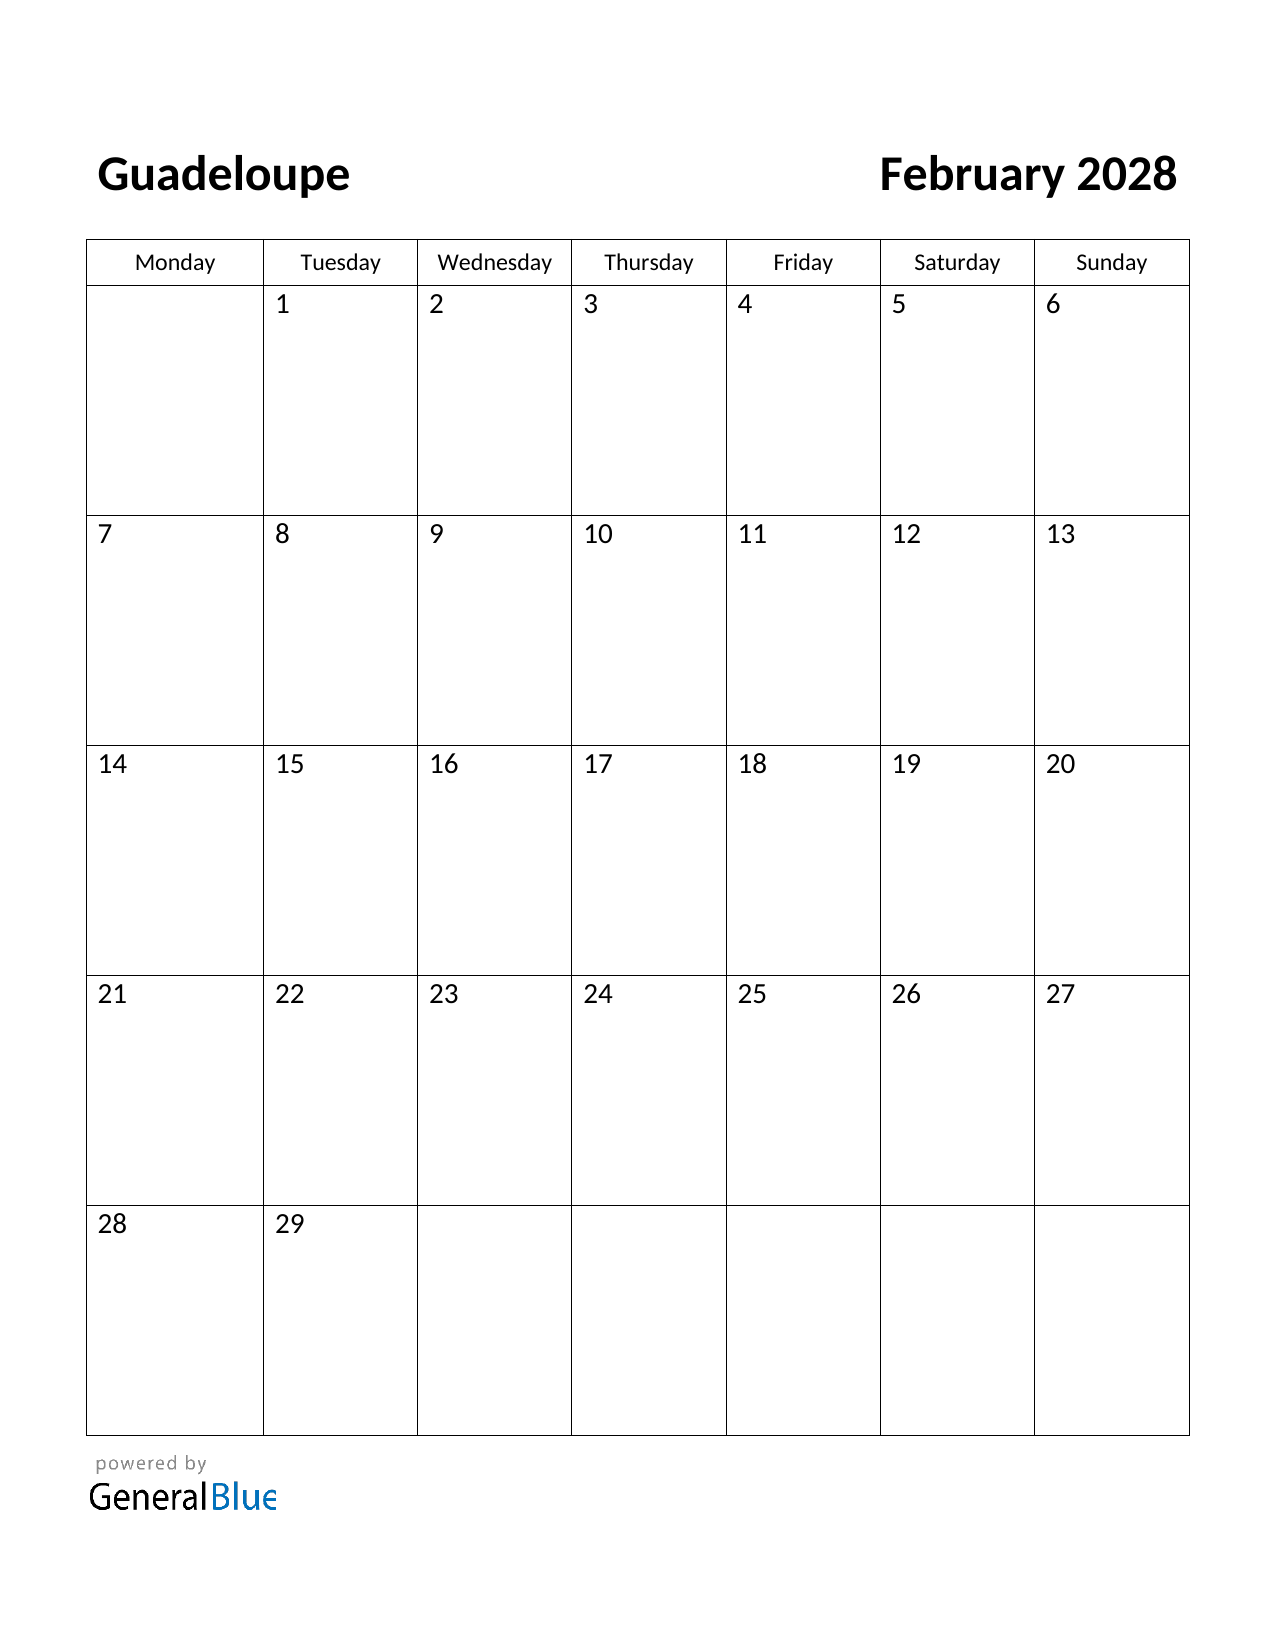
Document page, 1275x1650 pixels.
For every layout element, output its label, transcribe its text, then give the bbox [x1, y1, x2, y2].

table_cell 17 [572, 746, 726, 778]
table_cell [727, 778, 880, 974]
table_cell [572, 778, 726, 974]
table_cell [264, 548, 417, 744]
table_cell 19 [881, 746, 1034, 778]
table_cell 16 [418, 746, 571, 778]
table_cell 21 [87, 976, 263, 1008]
table_cell 25 [727, 976, 880, 1008]
table_cell [572, 1206, 726, 1238]
table_cell 12 [881, 516, 1034, 548]
table_cell [727, 1206, 880, 1238]
table_cell [418, 778, 571, 974]
table_cell 26 [881, 976, 1034, 1008]
table_cell [881, 318, 1034, 514]
table_cell [87, 1008, 263, 1204]
table_cell [264, 778, 417, 974]
table_header Guadeloupe [86, 105, 572, 239]
table_cell [418, 548, 571, 744]
table_cell [572, 1008, 726, 1204]
table_cell 23 [418, 976, 571, 1008]
table_cell Thursday [572, 240, 726, 284]
table_cell 13 [1035, 516, 1189, 548]
table_cell 7 [87, 516, 263, 548]
table_cell 14 [87, 746, 263, 778]
table_cell 22 [264, 976, 417, 1008]
table_cell [881, 778, 1034, 974]
table_cell 2 [418, 286, 571, 318]
table_cell [87, 286, 263, 318]
table_cell 6 [1035, 286, 1189, 318]
table_cell Friday [727, 240, 880, 284]
table_cell 27 [1035, 976, 1189, 1008]
table_cell 29 [264, 1206, 417, 1238]
table_cell 24 [572, 976, 726, 1008]
table_cell [87, 548, 263, 744]
table_cell [881, 548, 1034, 744]
picture [88, 1452, 276, 1515]
table_cell [418, 318, 571, 514]
table_cell [87, 318, 263, 514]
table_cell 20 [1035, 746, 1189, 778]
table_cell 3 [572, 286, 726, 318]
table_cell [881, 1238, 1034, 1434]
table_cell Sunday [1035, 240, 1189, 284]
table_cell Monday [87, 240, 263, 284]
table_cell [727, 548, 880, 744]
table_cell [86, 1436, 1189, 1534]
table_cell 9 [418, 516, 571, 548]
table_cell [1035, 778, 1189, 974]
table_cell 10 [572, 516, 726, 548]
table_cell Saturday [881, 240, 1034, 284]
table_cell [264, 1238, 417, 1434]
table_cell [727, 1238, 880, 1434]
table_cell 11 [727, 516, 880, 548]
table_cell [87, 1238, 263, 1434]
table_cell [87, 778, 263, 974]
table_cell [1035, 318, 1189, 514]
table_cell [572, 548, 726, 744]
table_cell Tuesday [264, 240, 417, 284]
table_cell [1035, 1008, 1189, 1204]
table_cell 5 [881, 286, 1034, 318]
table_cell Wednesday [418, 240, 571, 284]
table_cell [418, 1206, 571, 1238]
table_cell 1 [264, 286, 417, 318]
table_cell [418, 1238, 571, 1434]
table_cell 18 [727, 746, 880, 778]
table_cell [727, 318, 880, 514]
table_cell 15 [264, 746, 417, 778]
table_cell [1035, 1206, 1189, 1238]
table_cell 4 [727, 286, 880, 318]
table_header February 2028 [572, 105, 1189, 239]
table_cell [264, 1008, 417, 1204]
table_cell [418, 1008, 571, 1204]
table_cell [1035, 1238, 1189, 1434]
table_cell [1035, 548, 1189, 744]
table_cell [881, 1008, 1034, 1204]
table_cell [727, 1008, 880, 1204]
table_cell [881, 1206, 1034, 1238]
table_cell [264, 318, 417, 514]
table_cell 28 [87, 1206, 263, 1238]
table_cell [572, 318, 726, 514]
table_cell 8 [264, 516, 417, 548]
table_cell [572, 1238, 726, 1434]
